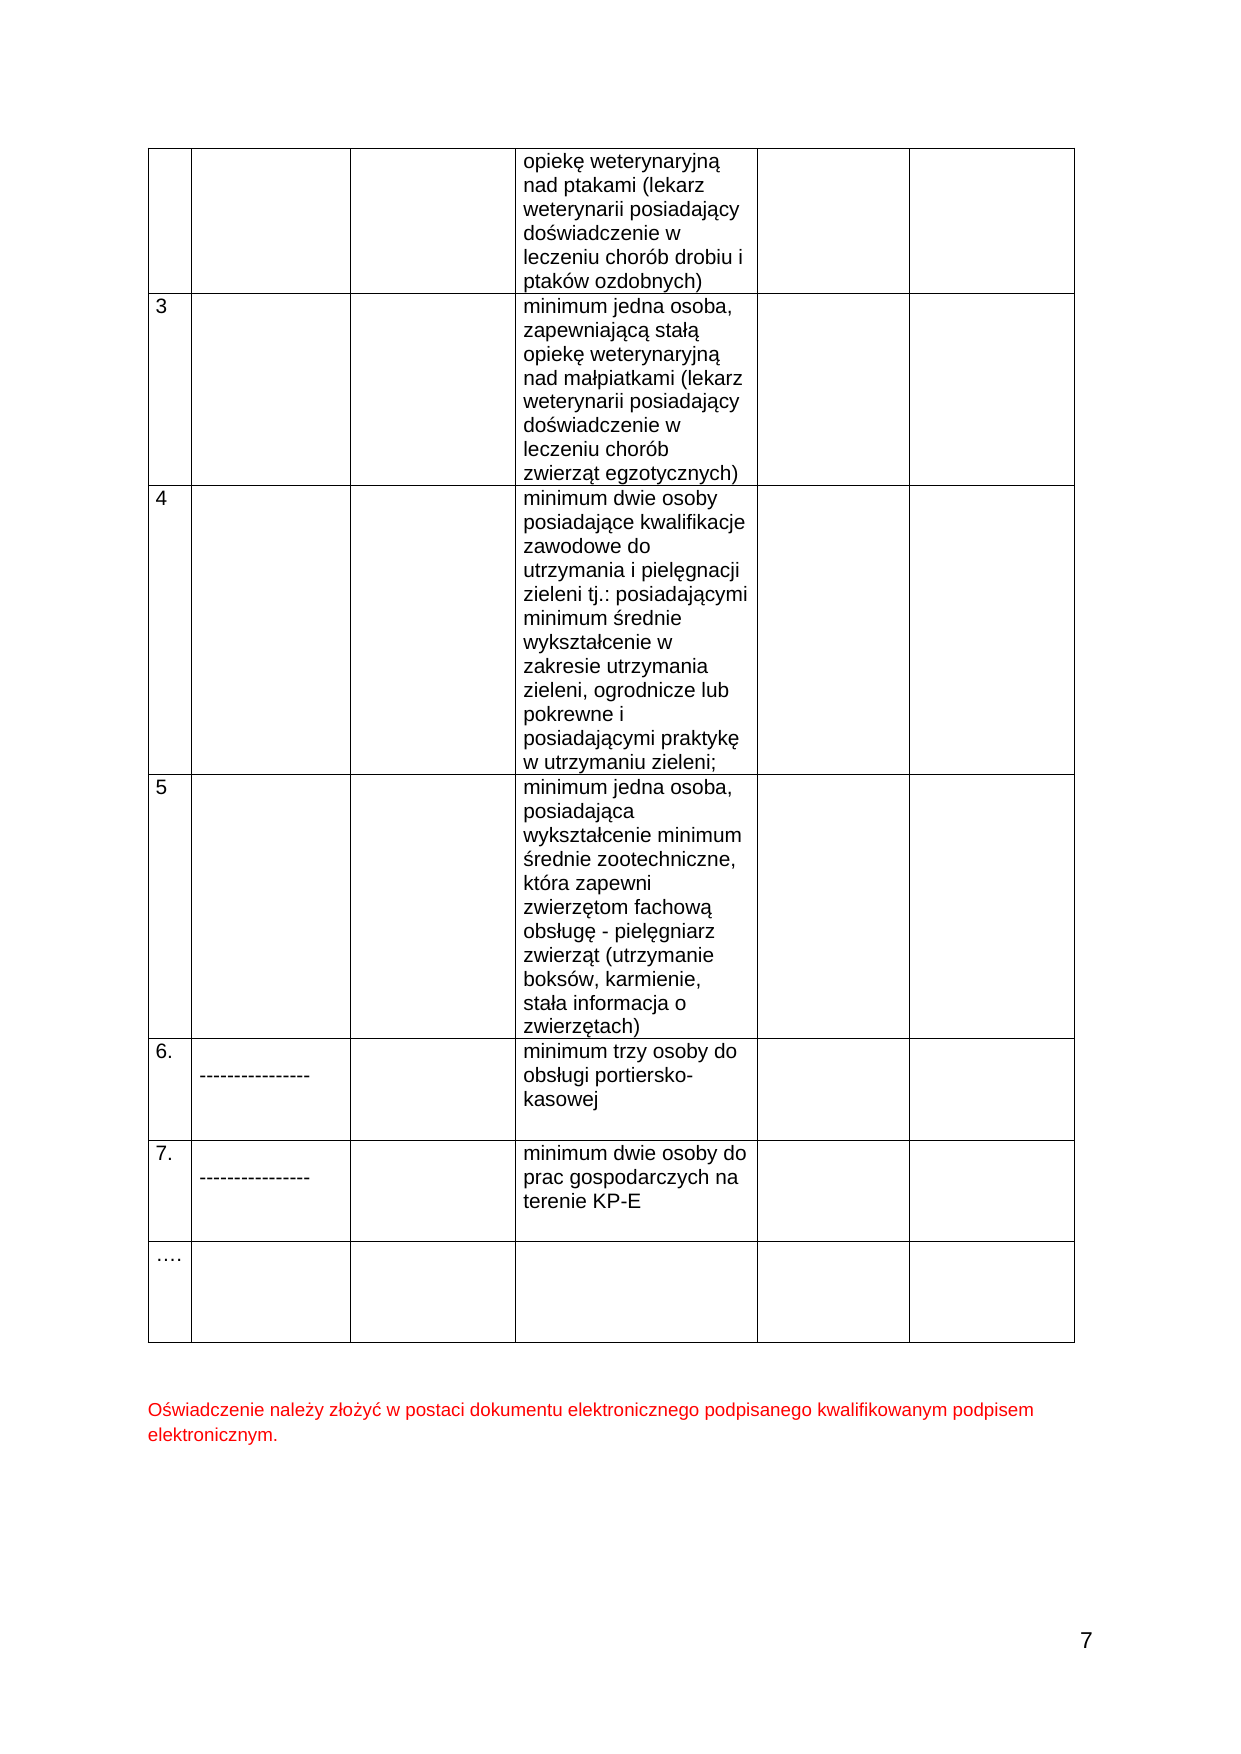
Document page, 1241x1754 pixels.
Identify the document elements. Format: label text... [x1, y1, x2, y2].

table_cell [758, 1039, 909, 1139]
table_cell [910, 775, 1074, 1038]
table_cell minimum dwie osoby do prac gospodarczych na terenie KP-E [516, 1141, 757, 1241]
table_cell [516, 1242, 757, 1342]
table_cell ---------------- [192, 1141, 350, 1241]
table_cell minimum trzy osoby do obsługi portiersko-kasowej [516, 1039, 757, 1139]
table_cell [192, 294, 350, 485]
table_cell [758, 1141, 909, 1241]
table_cell [910, 149, 1074, 292]
table_cell minimum dwie osoby posiadające kwalifikacje zawodowe do utrzymania i pielęgnacji zieleni tj.: posiadającymi minimum średnie wykształcenie w zakresie utrzymania zieleni, ogrodnicze lub pokrewne i posiadającymi praktykę w utrzymaniu zieleni; [516, 486, 757, 774]
table_cell 2 [149, 149, 191, 292]
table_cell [516, 149, 757, 292]
table_cell [758, 149, 909, 292]
table_cell [351, 1242, 515, 1342]
table_cell [910, 1141, 1074, 1241]
table_cell [910, 486, 1074, 774]
table_cell [192, 1242, 350, 1342]
table_cell 4 [149, 486, 191, 774]
table_cell 5 [149, 775, 191, 1038]
table_cell [351, 486, 515, 774]
table_cell 7. [149, 1141, 191, 1241]
table_cell [351, 775, 515, 1038]
table_cell [758, 1242, 909, 1342]
table_cell 3 [149, 294, 191, 485]
table_cell [351, 1039, 515, 1139]
table_cell [758, 486, 909, 774]
table_cell …. [149, 1242, 191, 1342]
table_cell [351, 294, 515, 485]
table_cell [910, 1242, 1074, 1342]
table_cell [910, 294, 1074, 485]
table_cell [910, 1039, 1074, 1139]
table_cell [192, 149, 350, 292]
table_cell [758, 294, 909, 485]
table_cell [351, 149, 515, 292]
table_cell minimum jedna osoba, posiadająca wykształcenie minimum średnie zootechniczne, która zapewni zwierzętom fachową obsługę - pielęgniarz zwierząt (utrzymanie boksów, karmienie, stała informacja o zwierzętach) [516, 775, 757, 1038]
text Oświadczenie należy złożyć w postaci dokumentu elektronicznego podpisanego kwalifikowanym podpisem elektronicznym. [148, 1398, 1093, 1445]
table_cell 6. [149, 1039, 191, 1139]
table_cell ---------------- [192, 1039, 350, 1139]
table_cell [192, 775, 350, 1038]
table_cell [758, 775, 909, 1038]
table_cell minimum jedna osoba, zapewniającą stałą opiekę weterynaryjną nad małpiatkami (lekarz weterynarii posiadający doświadczenie w leczeniu chorób zwierząt egzotycznych) [516, 294, 757, 485]
table_cell [192, 486, 350, 774]
table_cell [351, 1141, 515, 1241]
